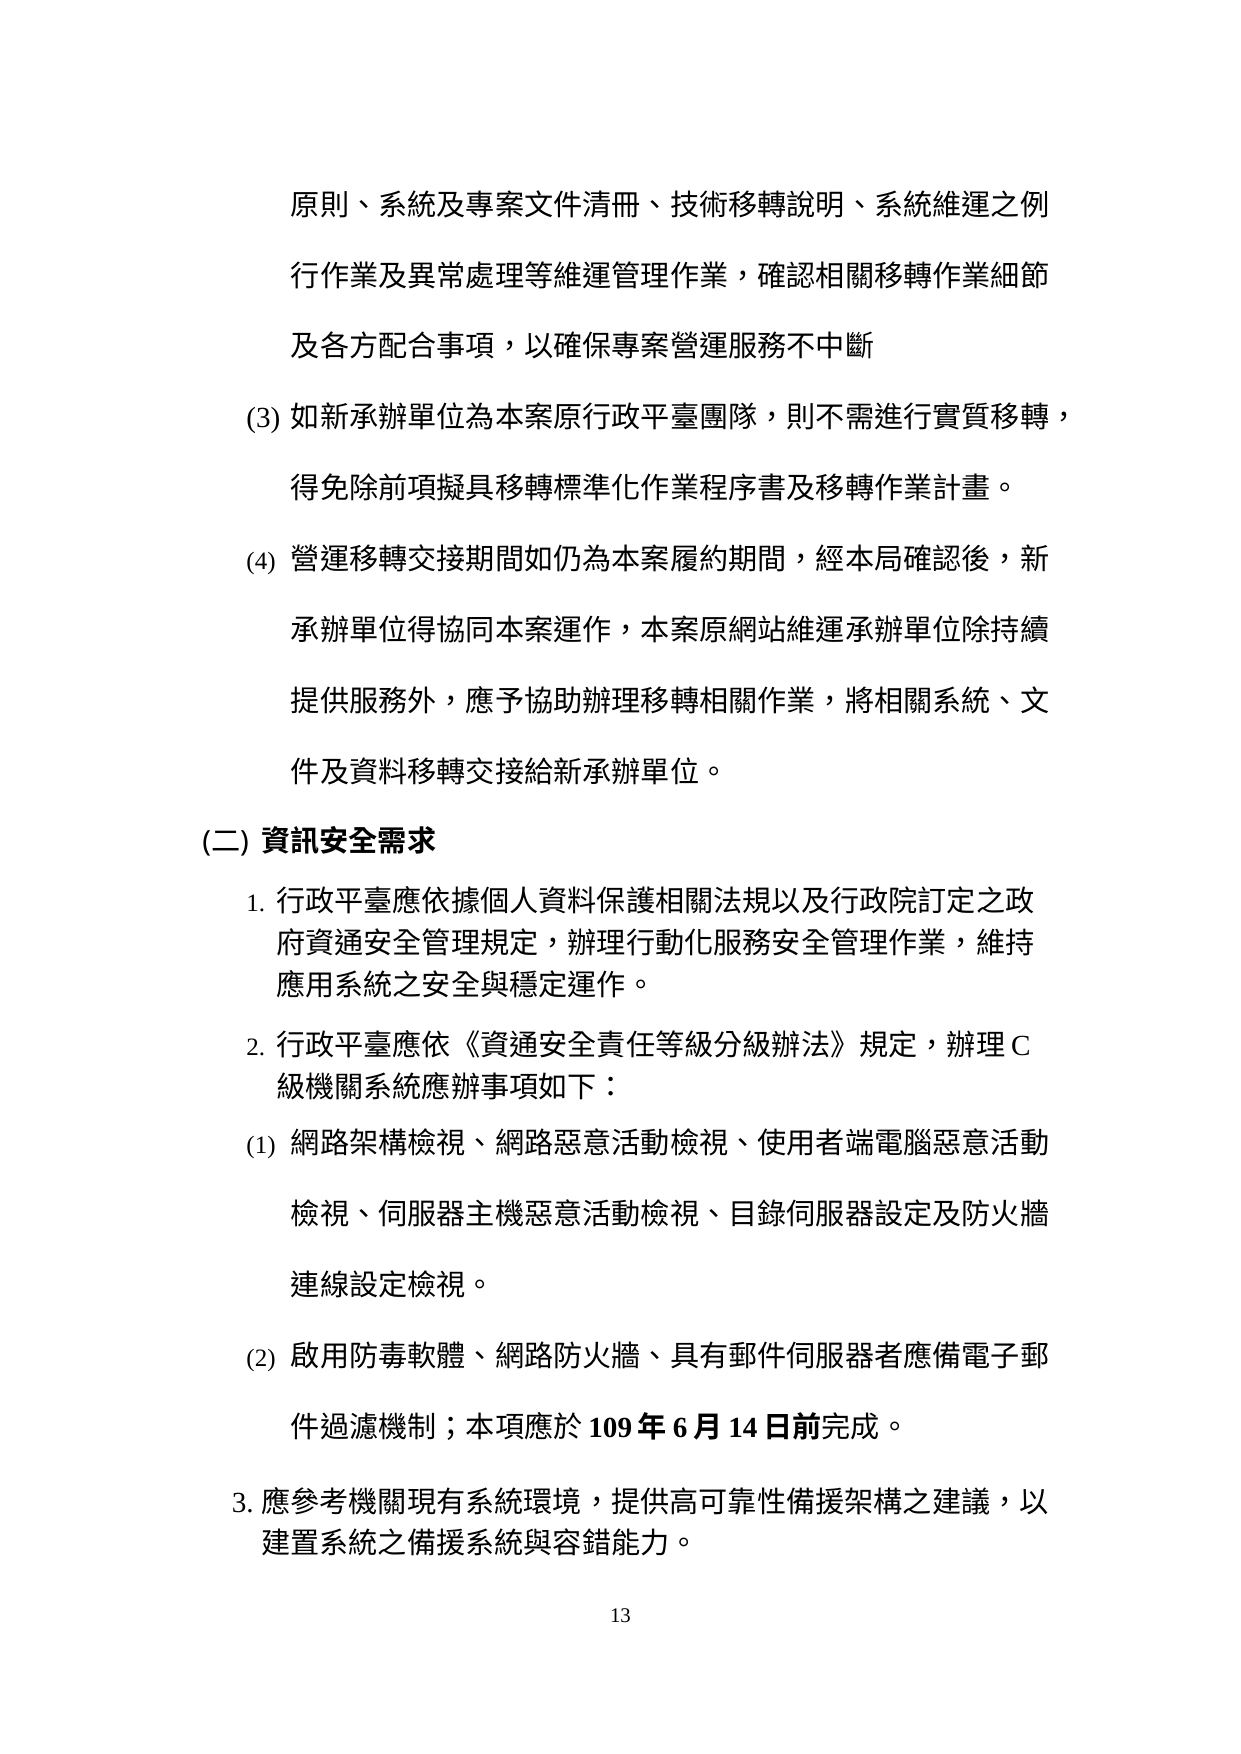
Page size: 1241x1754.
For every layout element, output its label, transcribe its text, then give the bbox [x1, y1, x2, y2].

list 行政平臺應依《資通安全責任等級分級辦法》規定，辦理C級機關系統應辦事項如下： [246, 1022, 1053, 1105]
list 營運移轉交接期間如仍為本案履約期間，經本局確認後，新承辦單位得協同本案運作，本案原網站維運承辦單位除持續提供服務外，應予協助辦理移轉相關作業，將相關系統、文件及資料移轉交接給新承辦單位。 [246, 522, 1053, 805]
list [246, 167, 1053, 380]
list 資訊安全需求 [202, 818, 1053, 859]
list 行政平臺應依據個人資料保護相關法規以及行政院訂定之政府資通安全管理規定，辦理行動化服務安全管理作業，維持應用系統之安全與穩定運作。 [246, 878, 1053, 1003]
list 如新承辦單位為本案原行政平臺團隊，則不需進行實質移轉，得免除前項擬具移轉標準化作業程序書及移轉作業計畫。 [246, 380, 1053, 522]
list 應參考機關現有系統環境，提供高可靠性備援架構之建議，以建置系統之備援系統與容錯能力。 [232, 1479, 1053, 1562]
list 啟用防毒軟體、網路防火牆、具有郵件伺服器者應備電子郵件過濾機制；本項應於109年6月14日前完成。 [246, 1318, 1053, 1460]
list 網路架構檢視、網路惡意活動檢視、使用者端電腦惡意活動檢視、伺服器主機惡意活動檢視、目錄伺服器設定及防火牆連線設定檢視。 [246, 1105, 1053, 1318]
